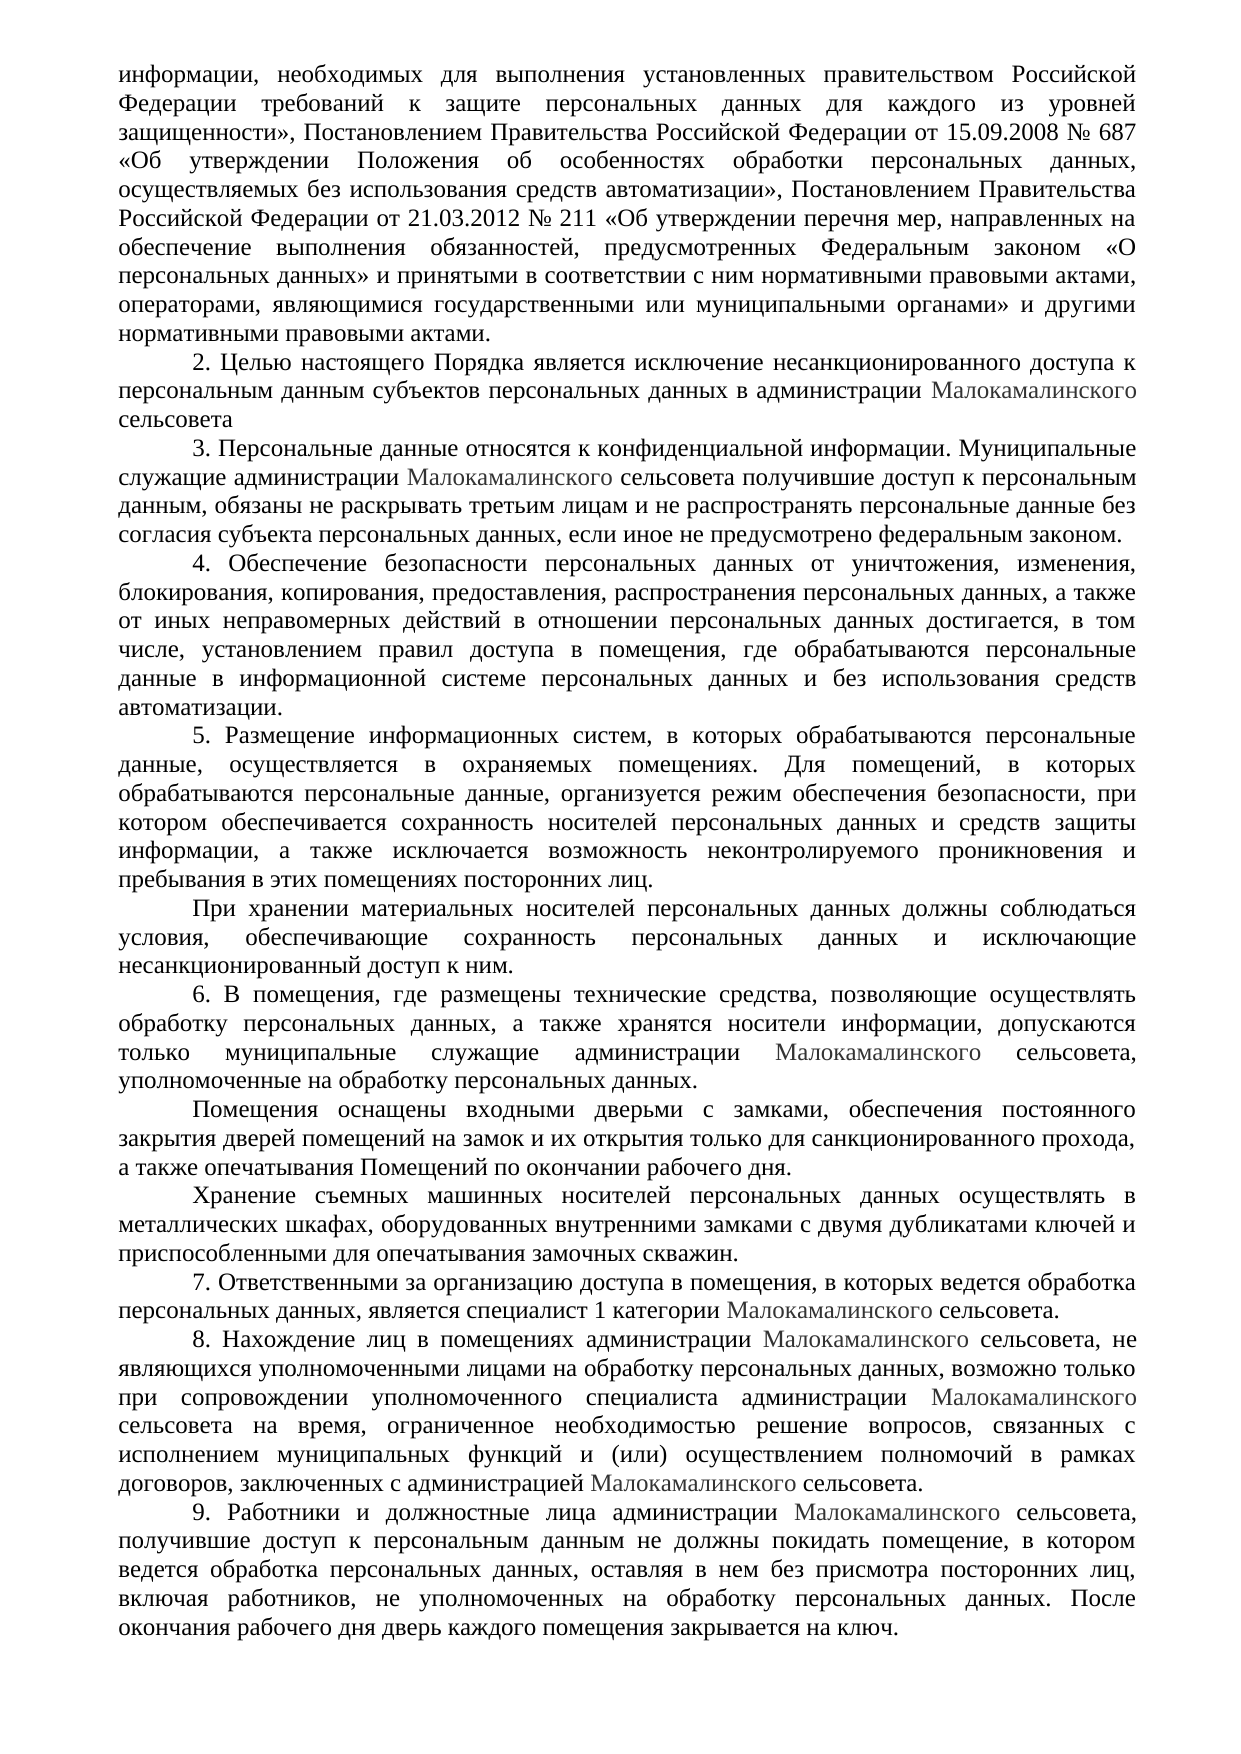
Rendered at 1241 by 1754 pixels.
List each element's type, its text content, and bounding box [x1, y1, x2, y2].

text 8. Нахождение лиц в помещениях администрации Малокамалинского сельсовета, не являющихся уполномоченными лицами на обработку персональных данных, возможно только при сопровождении уполномоченного специалиста администрации Малокамалинского сельсовета на время, ограниченное необходимостью решение вопросов, связанных с исполнением муниципальных функций и (или) осуществлением полномочий в рамках договоров, заключенных с администрацией Малокамалинского сельсовета. [118, 1324, 1137, 1497]
text 3. Персональные данные относятся к конфиденциальной информации. Муниципальные служащие администрации Малокамалинского сельсовета получившие доступ к персональным данным, обязаны не раскрывать третьим лицам и не распространять персональные данные без согласия субъекта персональных данных, если иное не предусмотрено федеральным законом. [118, 433, 1137, 548]
text 5. Размещение информационных систем, в которых обрабатываются персональные данные, осуществляется в охраняемых помещениях. Для помещений, в которых обрабатываются персональные данные, организуется режим обеспечения безопасности, при котором обеспечивается сохранность носителей персональных данных и средств защиты информации, а также исключается возможность неконтролируемого проникновения и пребывания в этих помещениях посторонних лиц. [118, 720, 1137, 893]
text При хранении материальных носителей персональных данных должны соблюдаться условия, обеспечивающие сохранность персональных данных и исключающие несанкционированный доступ к ним. [118, 893, 1137, 979]
text 4. Обеспечение безопасности персональных данных от уничтожения, изменения, блокирования, копирования, предоставления, распространения персональных данных, а также от иных неправомерных действий в отношении персональных данных достигается, в том числе, установлением правил доступа в помещения, где обрабатываются персональные данные в информационной системе персональных данных и без использования средств автоматизации. [118, 548, 1137, 720]
text 2. Целью настоящего Порядка является исключение несанкционированного доступа к персональным данным субъектов персональных данных в администрации Малокамалинского сельсовета [118, 347, 1137, 433]
text 9. Работники и должностные лица администрации Малокамалинского сельсовета, получившие доступ к персональным данным не должны покидать помещение, в котором ведется обработка персональных данных, оставляя в нем без присмотра посторонних лиц, включая работников, не уполномоченных на обработку персональных данных. После окончания рабочего дня дверь каждого помещения закрывается на ключ. [118, 1497, 1137, 1640]
text Хранение съемных машинных носителей персональных данных осуществлять в металлических шкафах, оборудованных внутренними замками с двумя дубликатами ключей и приспособленными для опечатывания замочных скважин. [118, 1180, 1137, 1267]
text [118, 59, 1137, 347]
text Помещения оснащены входными дверьми с замками, обеспечения постоянного закрытия дверей помещений на замок и их открытия только для санкционированного прохода, а также опечатывания Помещений по окончании рабочего дня. [118, 1094, 1137, 1180]
text 6. В помещения, где размещены технические средства, позволяющие осуществлять обработку персональных данных, а также хранятся носители информации, допускаются только муниципальные служащие администрации Малокамалинского сельсовета, уполномоченные на обработку персональных данных. [118, 979, 1137, 1094]
text 7. Ответственными за организацию доступа в помещения, в которых ведется обработка персональных данных, является специалист 1 категории Малокамалинского сельсовета. [118, 1267, 1137, 1324]
